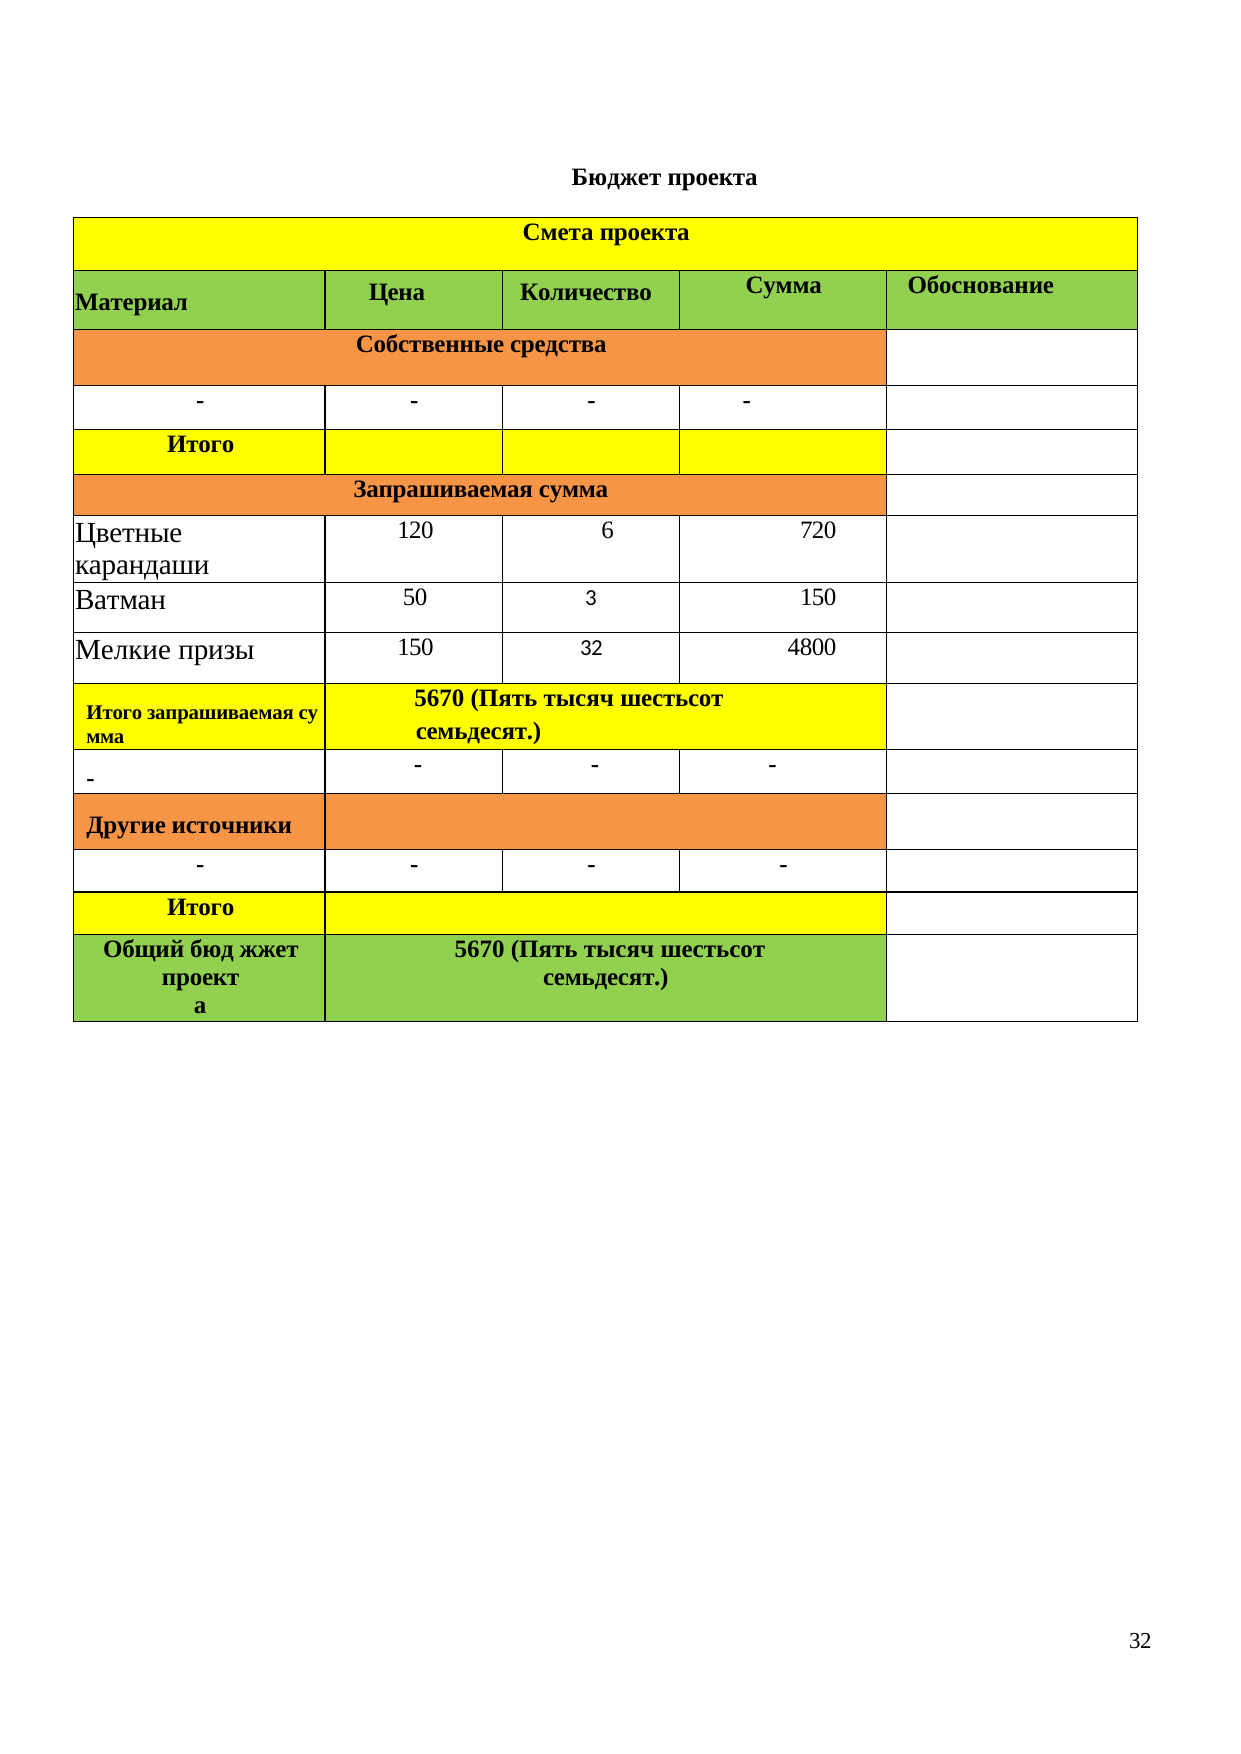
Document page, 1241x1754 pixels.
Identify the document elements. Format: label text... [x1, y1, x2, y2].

table_header Смета проекта [74, 218, 1137, 270]
table_cell [887, 935, 1137, 1021]
table_cell 6 [503, 516, 679, 582]
table_cell Сумма [680, 271, 886, 329]
table_cell [326, 794, 886, 849]
table_cell 5670 (Пять тысяч шестьсот семьдесят.) [326, 684, 886, 749]
table_cell - [503, 850, 679, 891]
table_cell [680, 430, 886, 474]
table_cell Обоснование [887, 271, 1137, 329]
table_cell [887, 750, 1137, 793]
table_cell - [74, 386, 324, 429]
table_cell [887, 516, 1137, 582]
table_cell [887, 386, 1137, 429]
table_cell - [680, 750, 886, 793]
table_cell - [680, 386, 886, 429]
table_cell Ватман [74, 583, 324, 632]
table_cell [503, 430, 679, 474]
table_cell Цена [326, 271, 502, 329]
table_cell Общий бюд жжет проект а [74, 935, 324, 1021]
table_cell 50 [326, 583, 502, 632]
table_cell Итого [74, 893, 324, 934]
table_cell Итого запрашиваемая су мма [74, 684, 324, 749]
table_cell - [74, 850, 324, 891]
table_cell - [326, 850, 502, 891]
table_cell - [74, 750, 324, 793]
table_cell 720 [680, 516, 886, 582]
table_cell Запрашиваемая сумма [74, 475, 886, 515]
table_cell - [326, 386, 502, 429]
table_cell 150 [680, 583, 886, 632]
table_cell [887, 330, 1137, 385]
table_cell 3 [503, 583, 679, 632]
table_cell [887, 794, 1137, 849]
table_cell 150 [326, 633, 502, 682]
table_cell [326, 430, 502, 474]
table_cell - [503, 750, 679, 793]
table_cell [887, 475, 1137, 515]
table_cell Другие источники [74, 794, 324, 849]
table_cell Цветные карандаши [74, 516, 324, 582]
table_cell - [326, 750, 502, 793]
table_cell [887, 850, 1137, 891]
table_cell 5670 (Пять тысяч шестьсот семьдесят.) [326, 935, 886, 1021]
table_cell [887, 633, 1137, 682]
table_cell 32 [503, 633, 679, 682]
table_cell [887, 583, 1137, 632]
table_cell Количество [503, 271, 679, 329]
table_cell [326, 893, 886, 934]
table_cell - [503, 386, 679, 429]
table_cell 120 [326, 516, 502, 582]
table_cell 4800 [680, 633, 886, 682]
text Бюджет проекта [163, 162, 1166, 191]
table_cell Мелкие призы [74, 633, 324, 682]
table_cell Собственные средства [74, 330, 886, 385]
table_cell [887, 684, 1137, 749]
table_cell [887, 430, 1137, 474]
table_cell [887, 893, 1137, 934]
table_cell - [680, 850, 886, 891]
table_cell Материал [74, 271, 324, 329]
table_cell Итого [74, 430, 324, 474]
